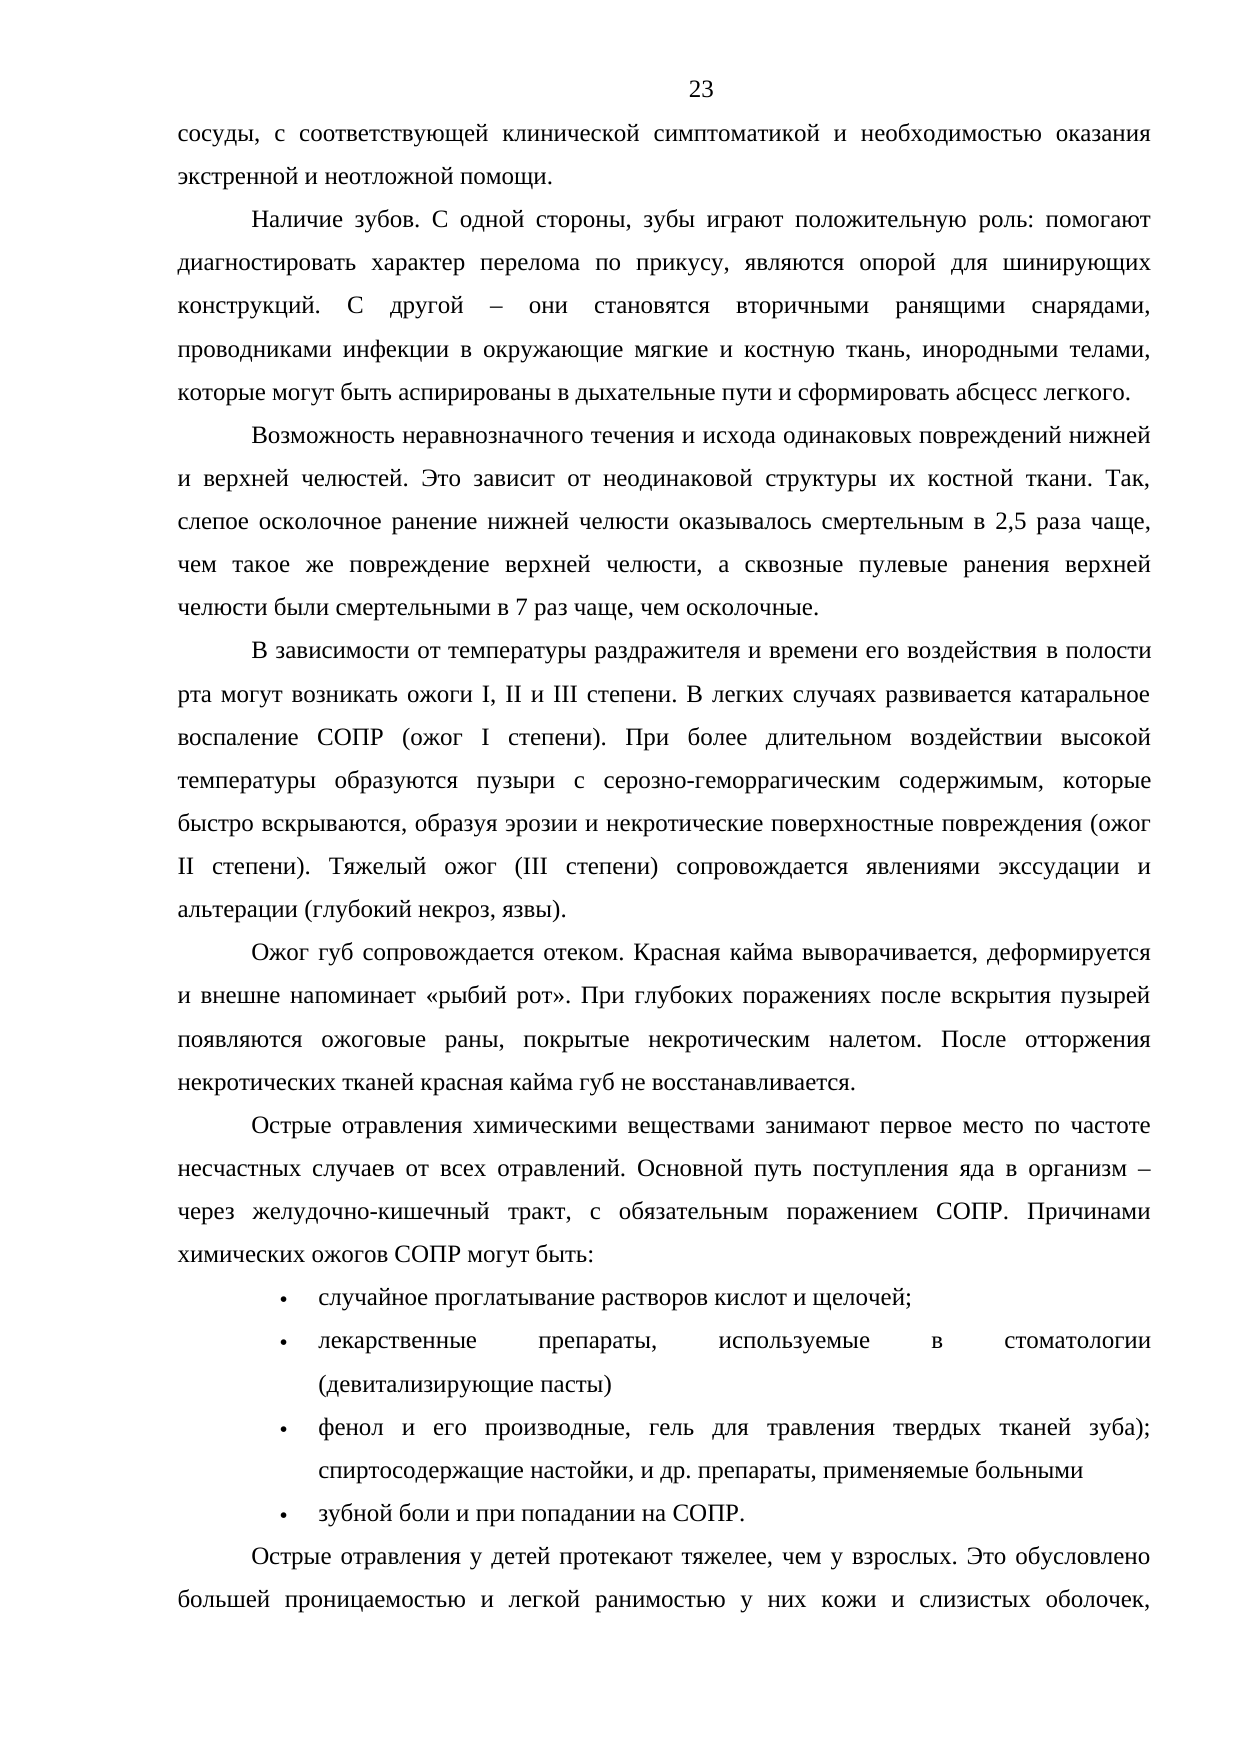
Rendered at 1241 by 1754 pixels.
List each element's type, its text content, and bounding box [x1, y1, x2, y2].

list лекарственные препараты, используемые в стоматологии (девитализирующие пасты) [281, 1326, 1152, 1397]
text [177, 1541, 1152, 1613]
text Ожог губ сопровождается отеком. Красная кайма выворачивается, деформируется и внешне напоминает «рыбий рот». При глубоких поражениях после вскрытия пузырей появляются ожоговые раны, покрытые некротическим налетом. После отторжения некротических тканей красная кайма губ не восстанавливается. [177, 937, 1152, 1096]
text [177, 118, 1152, 190]
text Возможность неравнозначного течения и исхода одинаковых повреждений нижней и верхней челюстей. Это зависит от неодинаковой структуры их костной ткани. Так, слепое осколочное ранение нижней челюсти оказывалось смертельным в 2,5 раза чаще, чем такое же повреждение верхней челюсти, а сквозные пулевые ранения верхней челюсти были смертельными в 7 раз чаще, чем осколочные. [177, 420, 1152, 621]
list фенол и его производные, гель для травления твердых тканей зуба); спиртосодержащие настойки, и др. препараты, применяемые больными [281, 1412, 1152, 1484]
text Наличие зубов. С одной стороны, зубы играют положительную роль: помогают диагностировать характер перелома по прикусу, являются опорой для шинирующих конструкций. С другой – они становятся вторичными ранящими снарядами, проводниками инфекции в окружающие мягкие и костную ткань, инородными телами, которые могут быть аспирированы в дыхательные пути и сформировать абсцесс легкого. [177, 204, 1152, 406]
list случайное проглатывание растворов кислот и щелочей; [281, 1282, 1152, 1311]
text Острые отравления химическими веществами занимают первое место по частоте несчастных случаев от всех отравлений. Основной путь поступления яда в организм – через желудочно-кишечный тракт, с обязательным поражением СОПР. Причинами химических ожогов СОПР могут быть: [177, 1110, 1152, 1268]
list зубной боли и при попадании на СОПР. [281, 1498, 1152, 1527]
text В зависимости от температуры раздражителя и времени его воздействия в полости рта могут возникать ожоги I, II и III степени. В легких случаях развивается катаральное воспаление СОПР (ожог I степени). При более длительном воздействии высокой температуры образуются пузыри с серозно-геморрагическим содержимым, которые быстро вскрываются, образуя эрозии и некротические поверхностные повреждения (ожог II степени). Тяжелый ожог (III степени) сопровождается явлениями экссудации и альтерации (глубокий некроз, язвы). [177, 636, 1152, 923]
